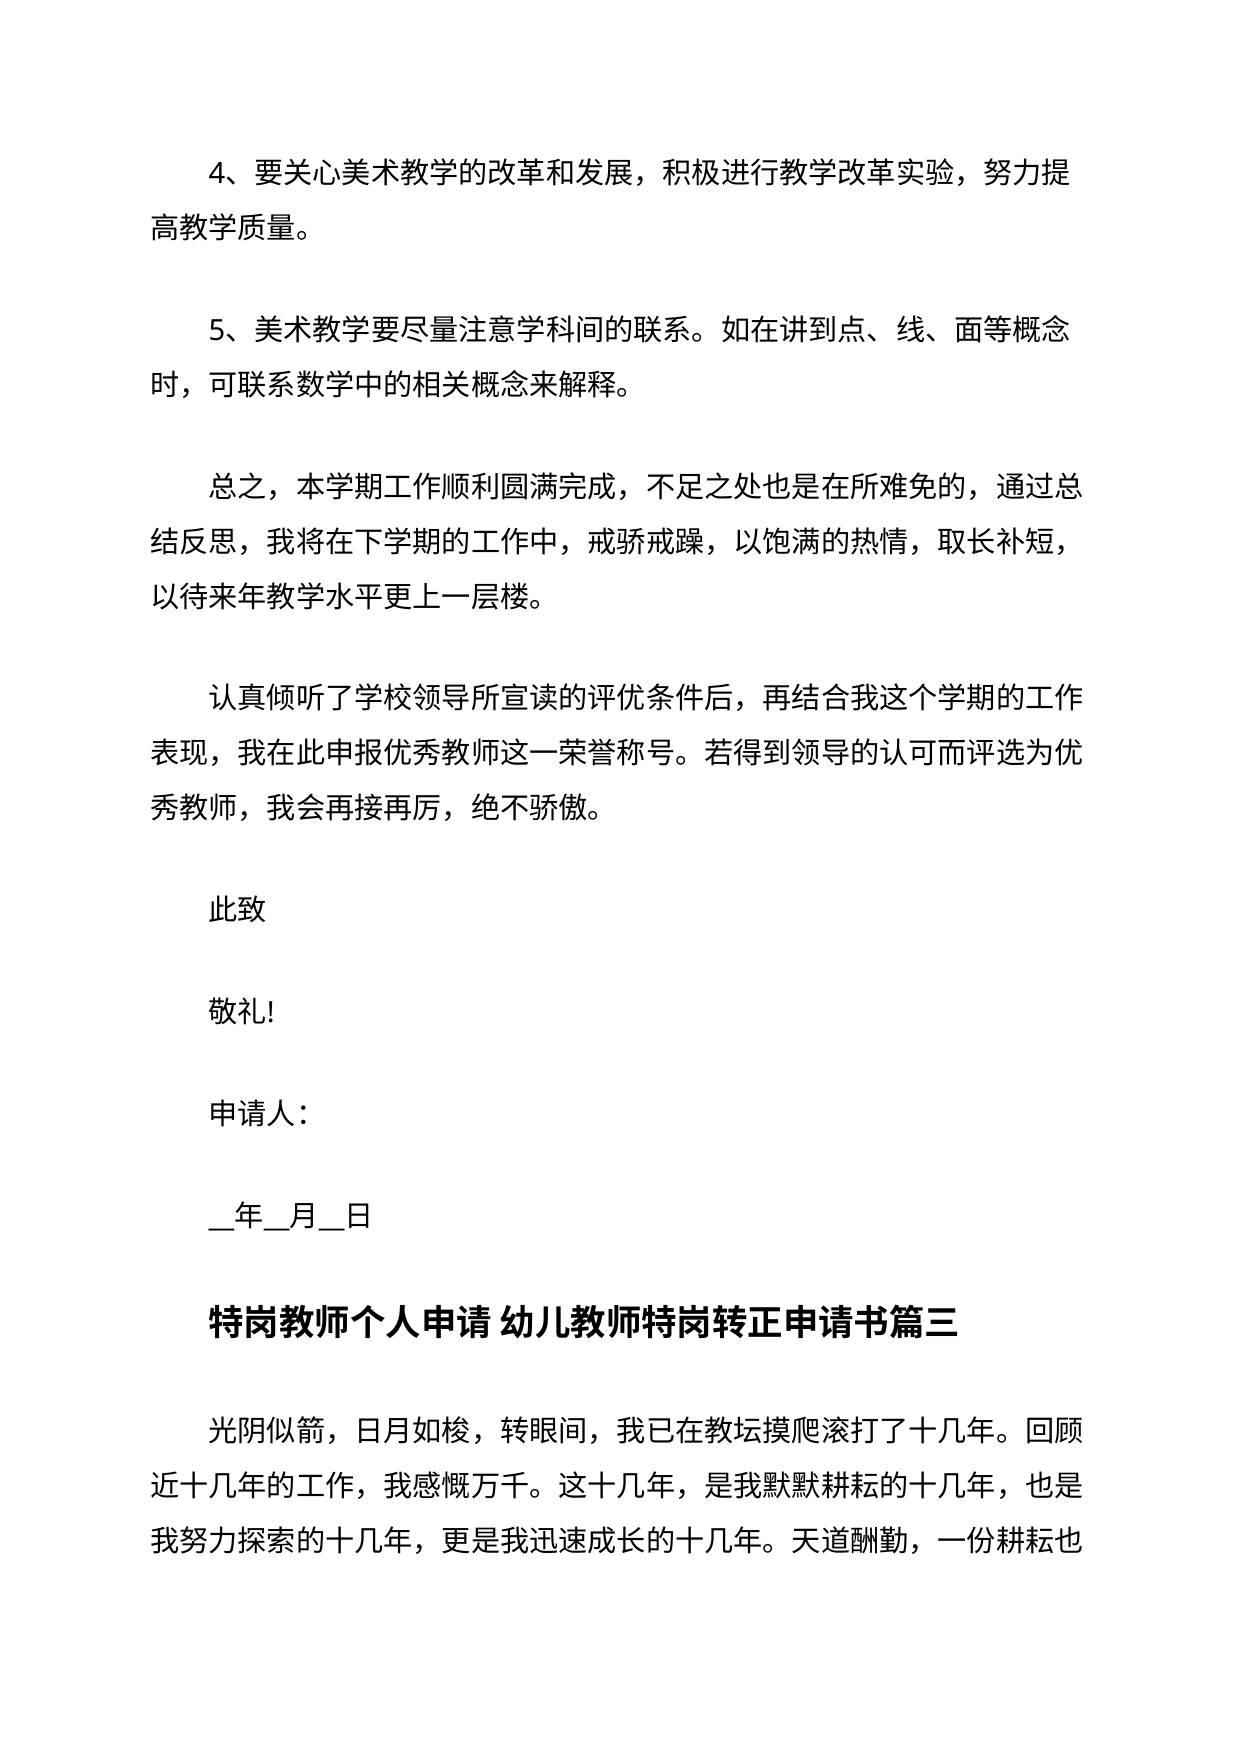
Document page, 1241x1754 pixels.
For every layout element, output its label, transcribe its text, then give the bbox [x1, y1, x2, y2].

text 此致 [150, 887, 1090, 929]
text 总之，本学期工作顺利圆满完成，不足之处也是在所难免的，通过总结反思，我将在下学期的工作中，戒骄戒躁，以饱满的热情，取长补短，以待来年教学水平更上一层楼。 [150, 463, 1090, 616]
text 5、美术教学要尽量注意学科间的联系。如在讲到点、线、面等概念时，可联系数学中的相关概念来解释。 [150, 307, 1090, 404]
text 特岗教师个人申请 幼儿教师特岗转正申请书篇三 [150, 1294, 1090, 1345]
text 敬礼! [150, 988, 1090, 1031]
text 认真倾听了学校领导所宣读的评优条件后，再结合我这个学期的工作表现，我在此申报优秀教师这一荣誉称号。若得到领导的认可而评选为优秀教师，我会再接再厉，绝不骄傲。 [150, 675, 1090, 827]
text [150, 1408, 1090, 1560]
text 申请人： [150, 1090, 1090, 1133]
text 4、要关心美术教学的改革和发展，积极进行教学改革实验，努力提高教学质量。 [150, 150, 1090, 247]
text __年__月__日 [150, 1192, 1090, 1234]
